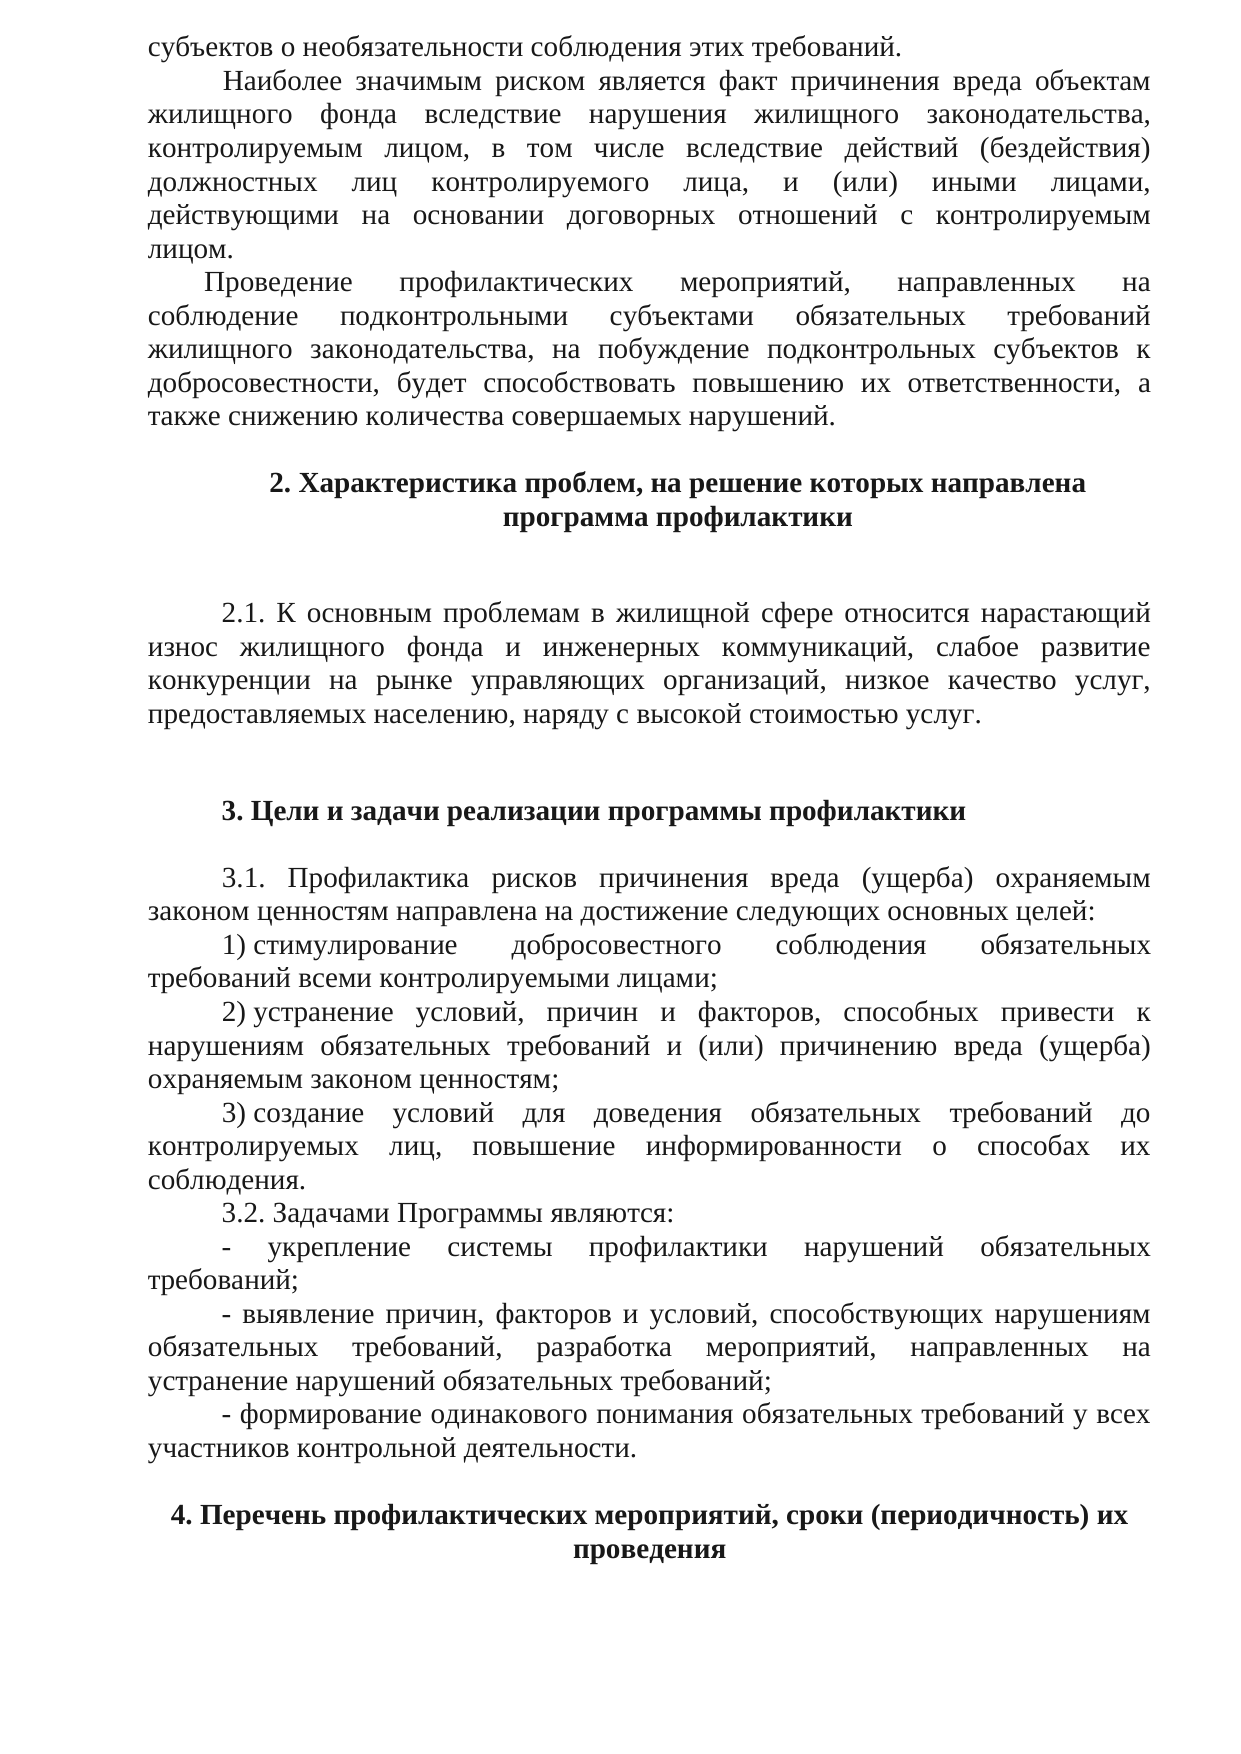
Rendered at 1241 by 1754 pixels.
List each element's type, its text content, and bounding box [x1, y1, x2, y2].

text 2.1. К основным проблемам в жилищной сфере относится нарастающий износ жилищного фонда и инженерных коммуникаций, слабое развитие конкуренции на рынке управляющих организаций, низкое качество услуг, предоставляемых населению, наряду с высокой стоимостью услуг. [148, 595, 1152, 729]
text 2) устранение условий, причин и факторов, способных привести к нарушениям обязательных требований и (или) причинению вреда (ущерба) охраняемым законом ценностям; [148, 994, 1152, 1095]
text 4. Перечень профилактических мероприятий, сроки (периодичность) их проведения [148, 1497, 1152, 1564]
text - формирование одинакового понимания обязательных требований у всех участников контрольной деятельности. [148, 1397, 1152, 1464]
text 3.1. Профилактика рисков причинения вреда (ущерба) охраняемым законом ценностям направлена на достижение следующих основных целей: [148, 860, 1152, 927]
text - укрепление системы профилактики нарушений обязательных требований; [148, 1229, 1152, 1296]
text Проведение профилактических мероприятий, направленных на соблюдение подконтрольными субъектами обязательных требований жилищного законодательства, на побуждение подконтрольных субъектов к добросовестности, будет способствовать повышению их ответственности, а также снижению количества совершаемых нарушений. [148, 264, 1152, 432]
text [148, 29, 1152, 63]
text программа профилактики [148, 499, 1152, 533]
text 3. Цели и задачи реализации программы профилактики [148, 793, 1152, 826]
text - выявление причин, факторов и условий, способствующих нарушениям обязательных требований, разработка мероприятий, направленных на устранение нарушений обязательных требований; [148, 1296, 1152, 1397]
text 1) стимулирование добросовестного соблюдения обязательных требований всеми контролируемыми лицами; [148, 927, 1152, 994]
text 2. Характеристика проблем, на решение которых направлена [148, 466, 1152, 499]
text 3.2. Задачами Программы являются: [148, 1195, 1152, 1229]
text Наиболее значимым риском является факт причинения вреда объектам жилищного фонда вследствие нарушения жилищного законодательства, контролируемым лицом, в том числе вследствие действий (бездействия) должностных лиц контролируемого лица, и (или) иными лицами, действующими на основании договорных отношений с контролируемым лицом. [148, 63, 1152, 264]
text 3) создание условий для доведения обязательных требований до контролируемых лиц, повышение информированности о способах их соблюдения. [148, 1095, 1152, 1195]
